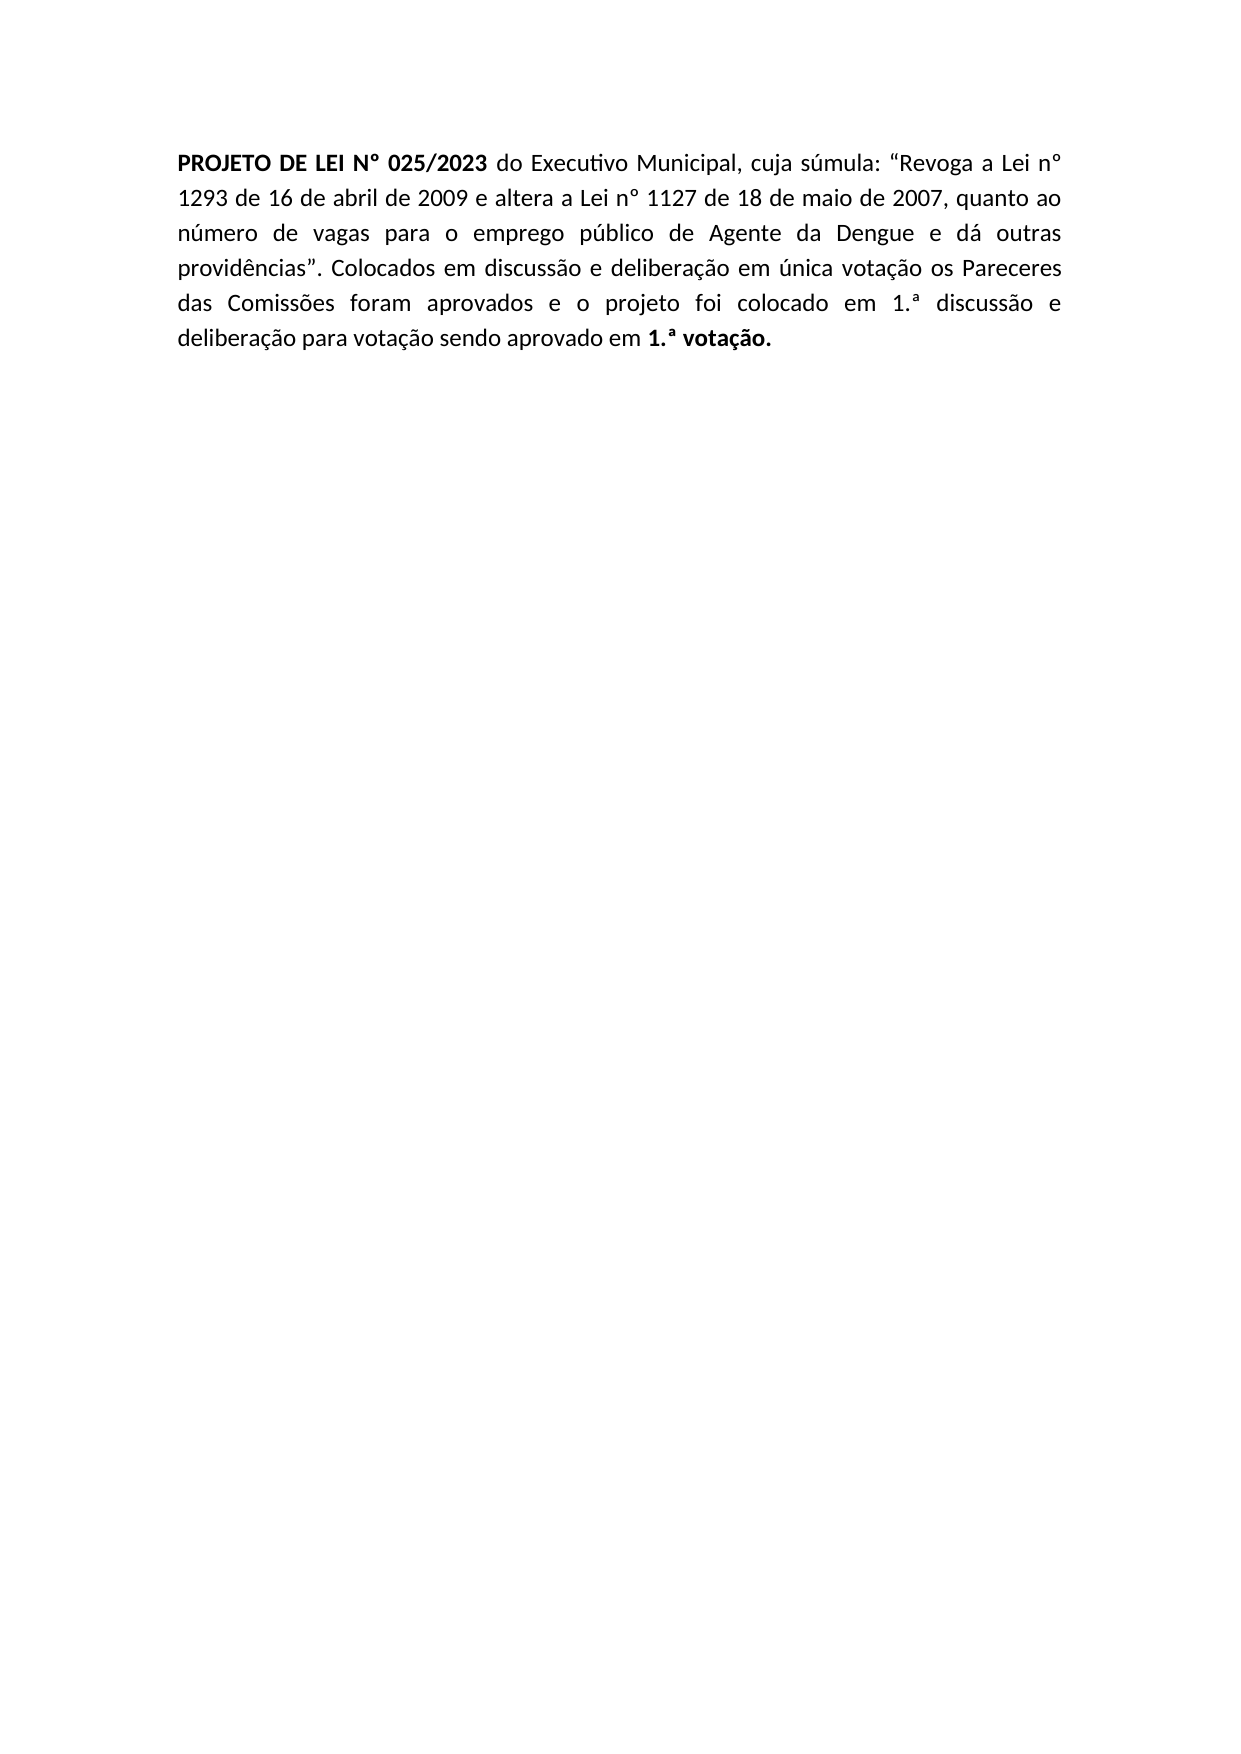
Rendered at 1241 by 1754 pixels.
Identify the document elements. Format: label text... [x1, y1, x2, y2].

text PROJETO DE LEI Nº 025/2023 do Executivo Municipal, cuja súmula: “Revoga a Lei nº 1293 de 16 de abril de 2009 e altera a Lei nº 1127 de 18 de maio de 2007, quanto ao número de vagas para o emprego público de Agente da Dengue e dá outras providências”. Colocados em discussão e deliberação em única votação os Pareceres das Comissões foram aprovados e o projeto foi colocado em 1.ª discussão e deliberação para votação sendo aprovado em 1.ª votação. [177, 148, 1063, 353]
